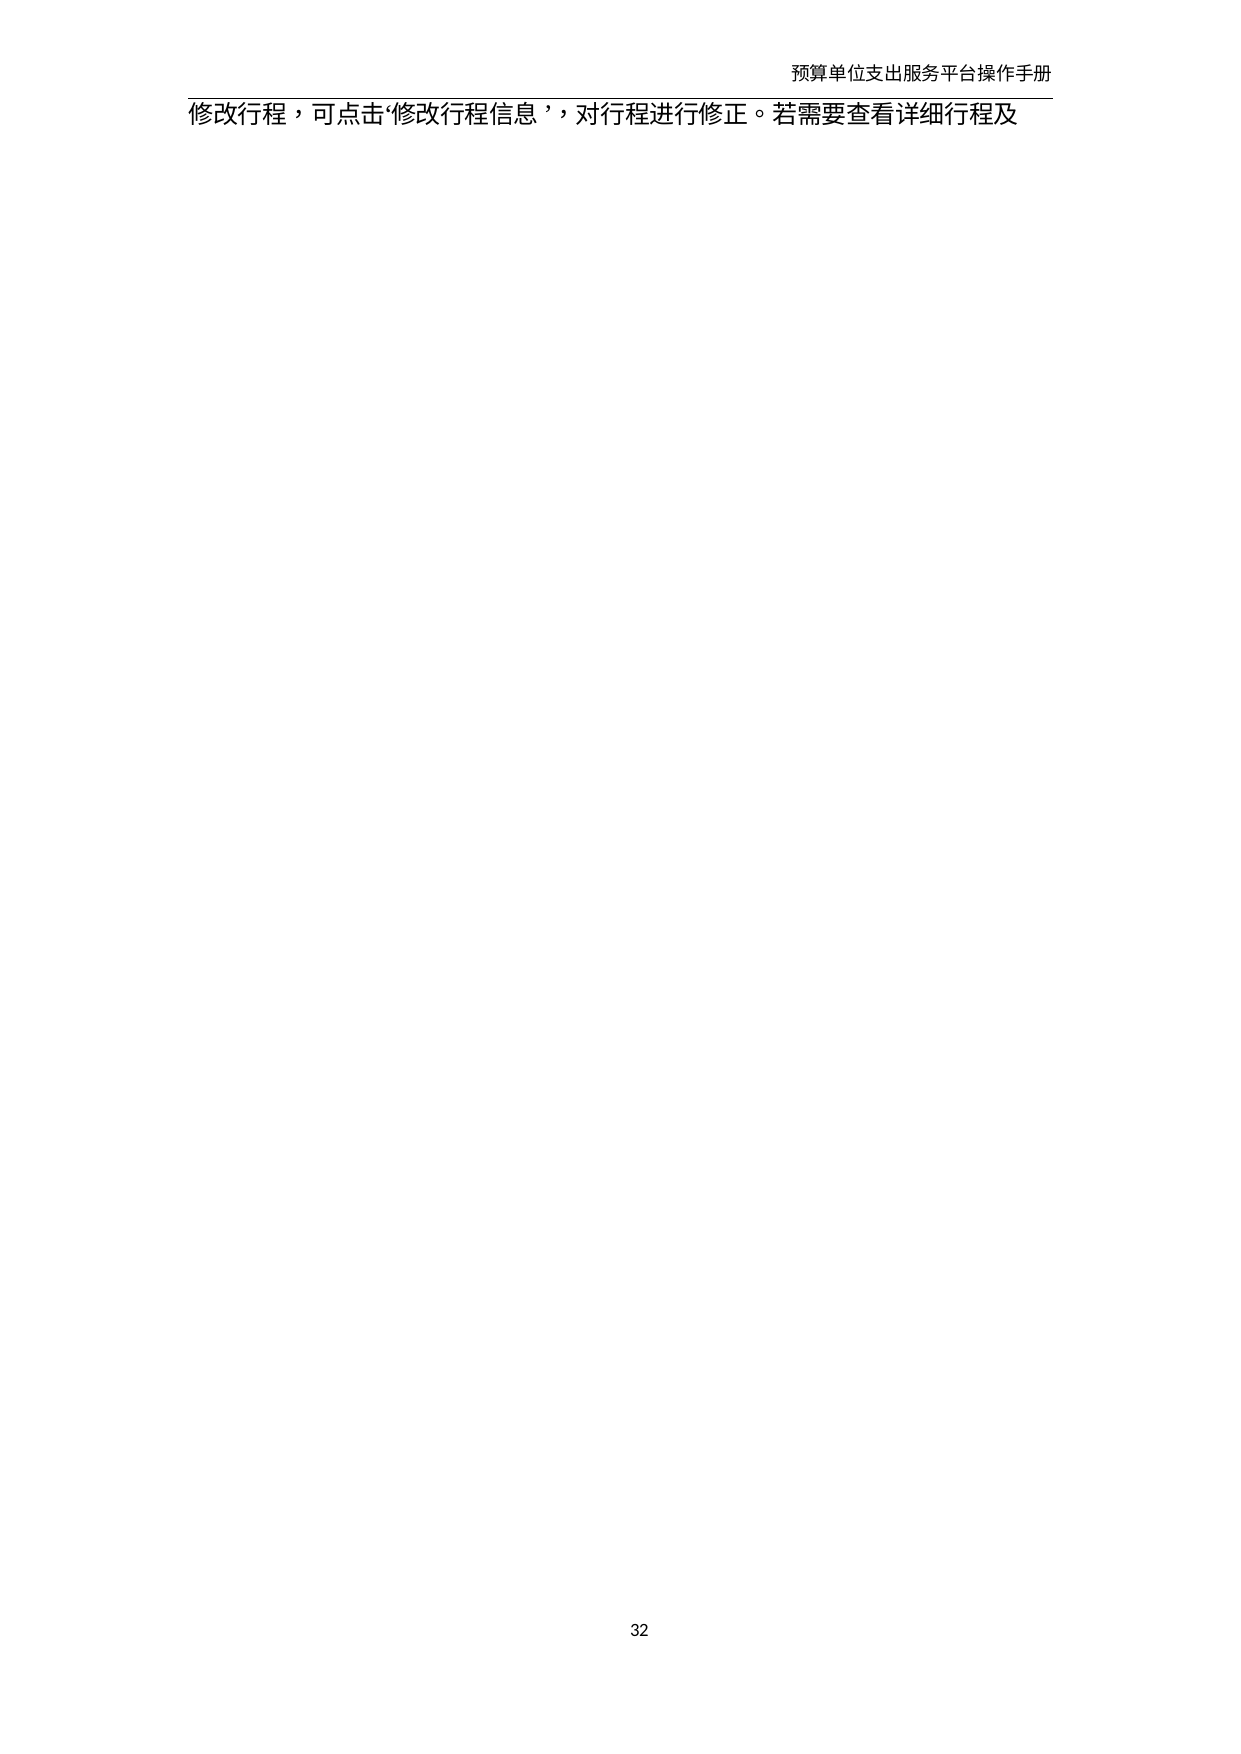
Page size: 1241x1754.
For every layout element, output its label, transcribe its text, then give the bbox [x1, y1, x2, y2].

text 修改行程，可点击‘修改行程信息 ’，对行程进行修正。若需要查看详细行程及 [188, 99, 1078, 130]
